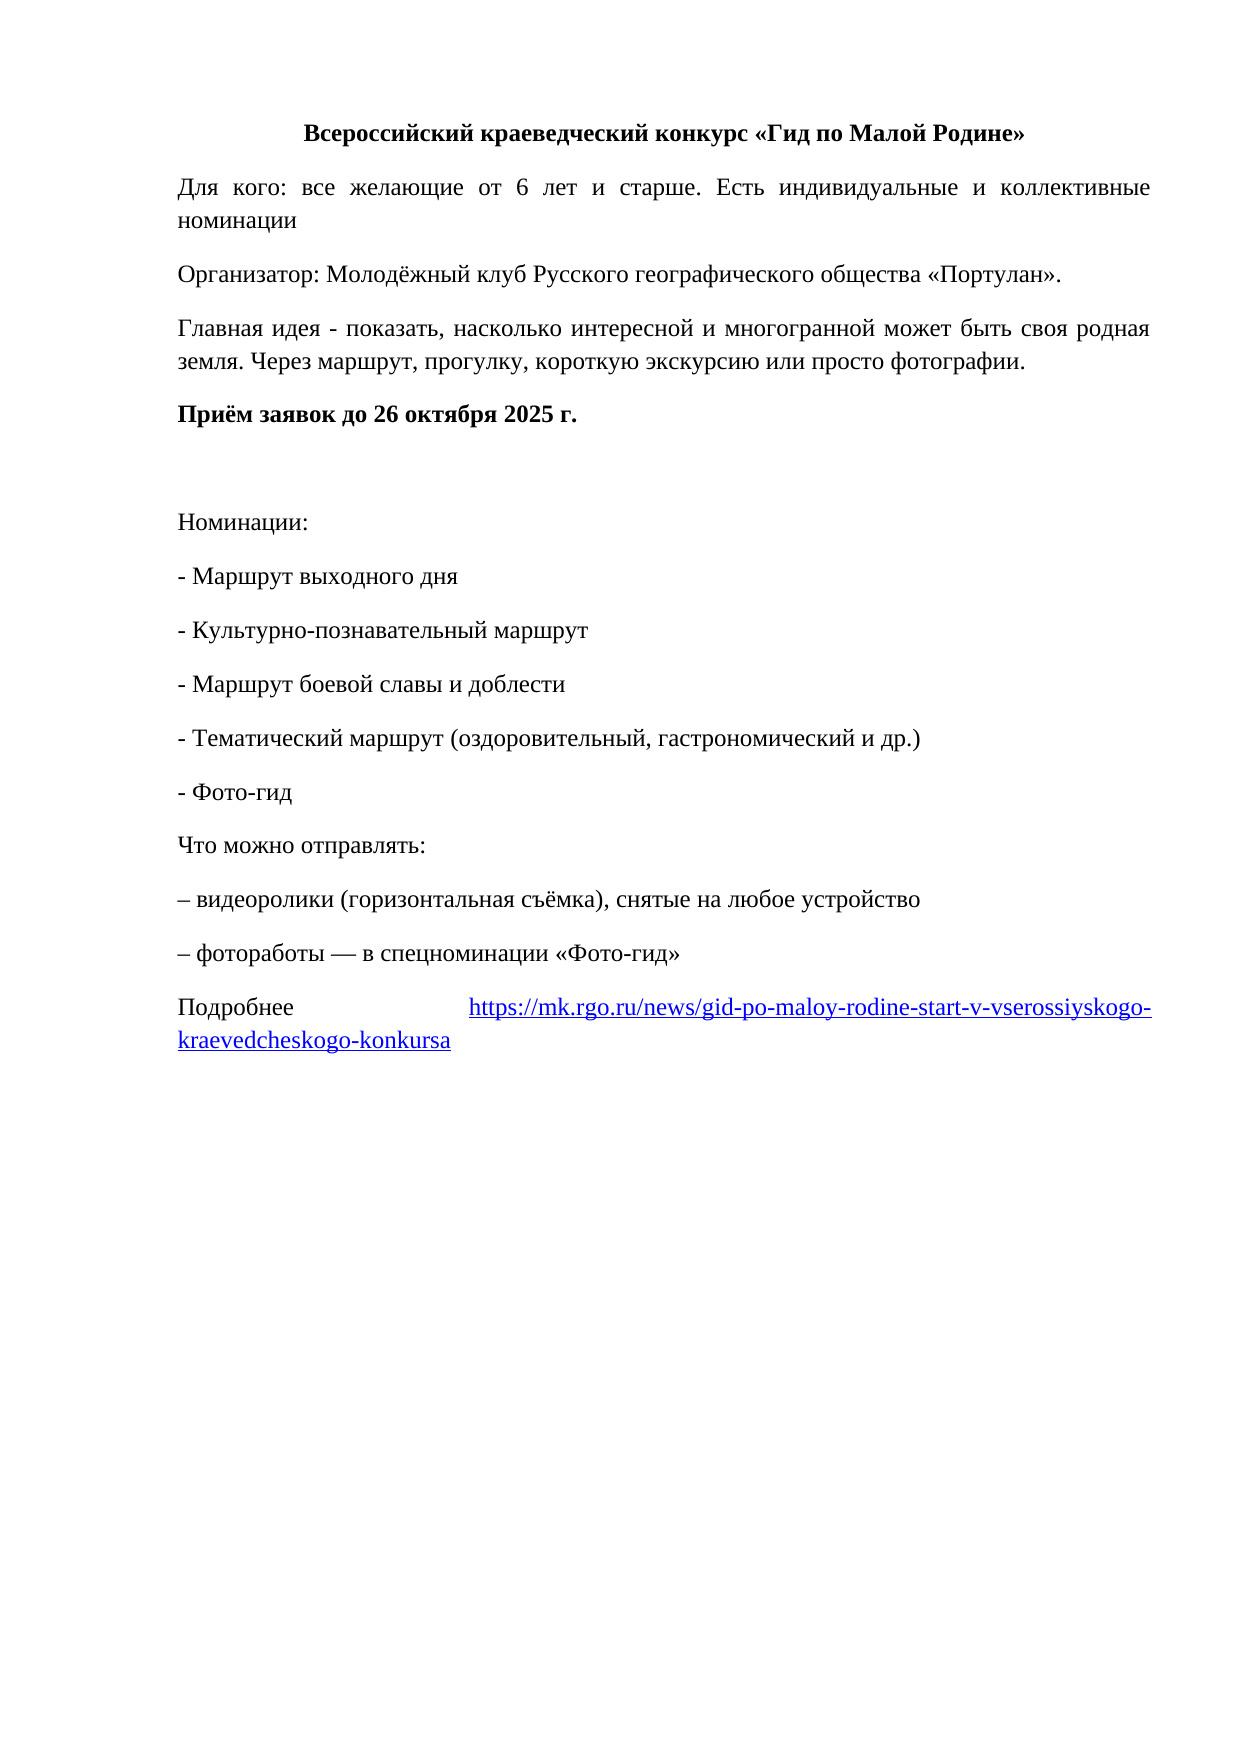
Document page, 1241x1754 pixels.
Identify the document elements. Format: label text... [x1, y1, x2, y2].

text Что можно отправлять: [177, 830, 1152, 859]
text Подробнее https://mk.rgo.ru/news/gid-po-maloy-rodine-start-v-vserossiyskogo-kraevedcheskogo-konkursa [177, 992, 1152, 1054]
text Всероссийский краеведческий конкурс «Гид по Малой Родине» [177, 118, 1152, 147]
text Организатор: Молодёжный клуб Русского географического общества «Портулан». [177, 259, 1152, 288]
text Для кого: все желающие от 6 лет и старше. Есть индивидуальные и коллективные номинации [177, 172, 1152, 234]
text Номинации: [177, 507, 1152, 536]
text – видеоролики (горизонтальная съёмка), снятые на любое устройство [177, 884, 1152, 913]
text Главная идея - показать, насколько интересной и многогранной может быть своя родная земля. Через маршрут, прогулку, короткую экскурсию или просто фотографии. [177, 313, 1152, 374]
text - Культурно-познавательный маршрут [177, 615, 1152, 644]
text - Маршрут боевой славы и доблести [177, 669, 1152, 698]
text – фотоработы — в спецноминации «Фото-гид» [177, 938, 1152, 967]
text - Фото-гид [177, 777, 1152, 805]
text - Маршрут выходного дня [177, 561, 1152, 590]
text Приём заявок до 26 октября 2025 г. [177, 399, 1152, 428]
text - Тематический маршрут (оздоровительный, гастрономический и др.) [177, 723, 1152, 751]
